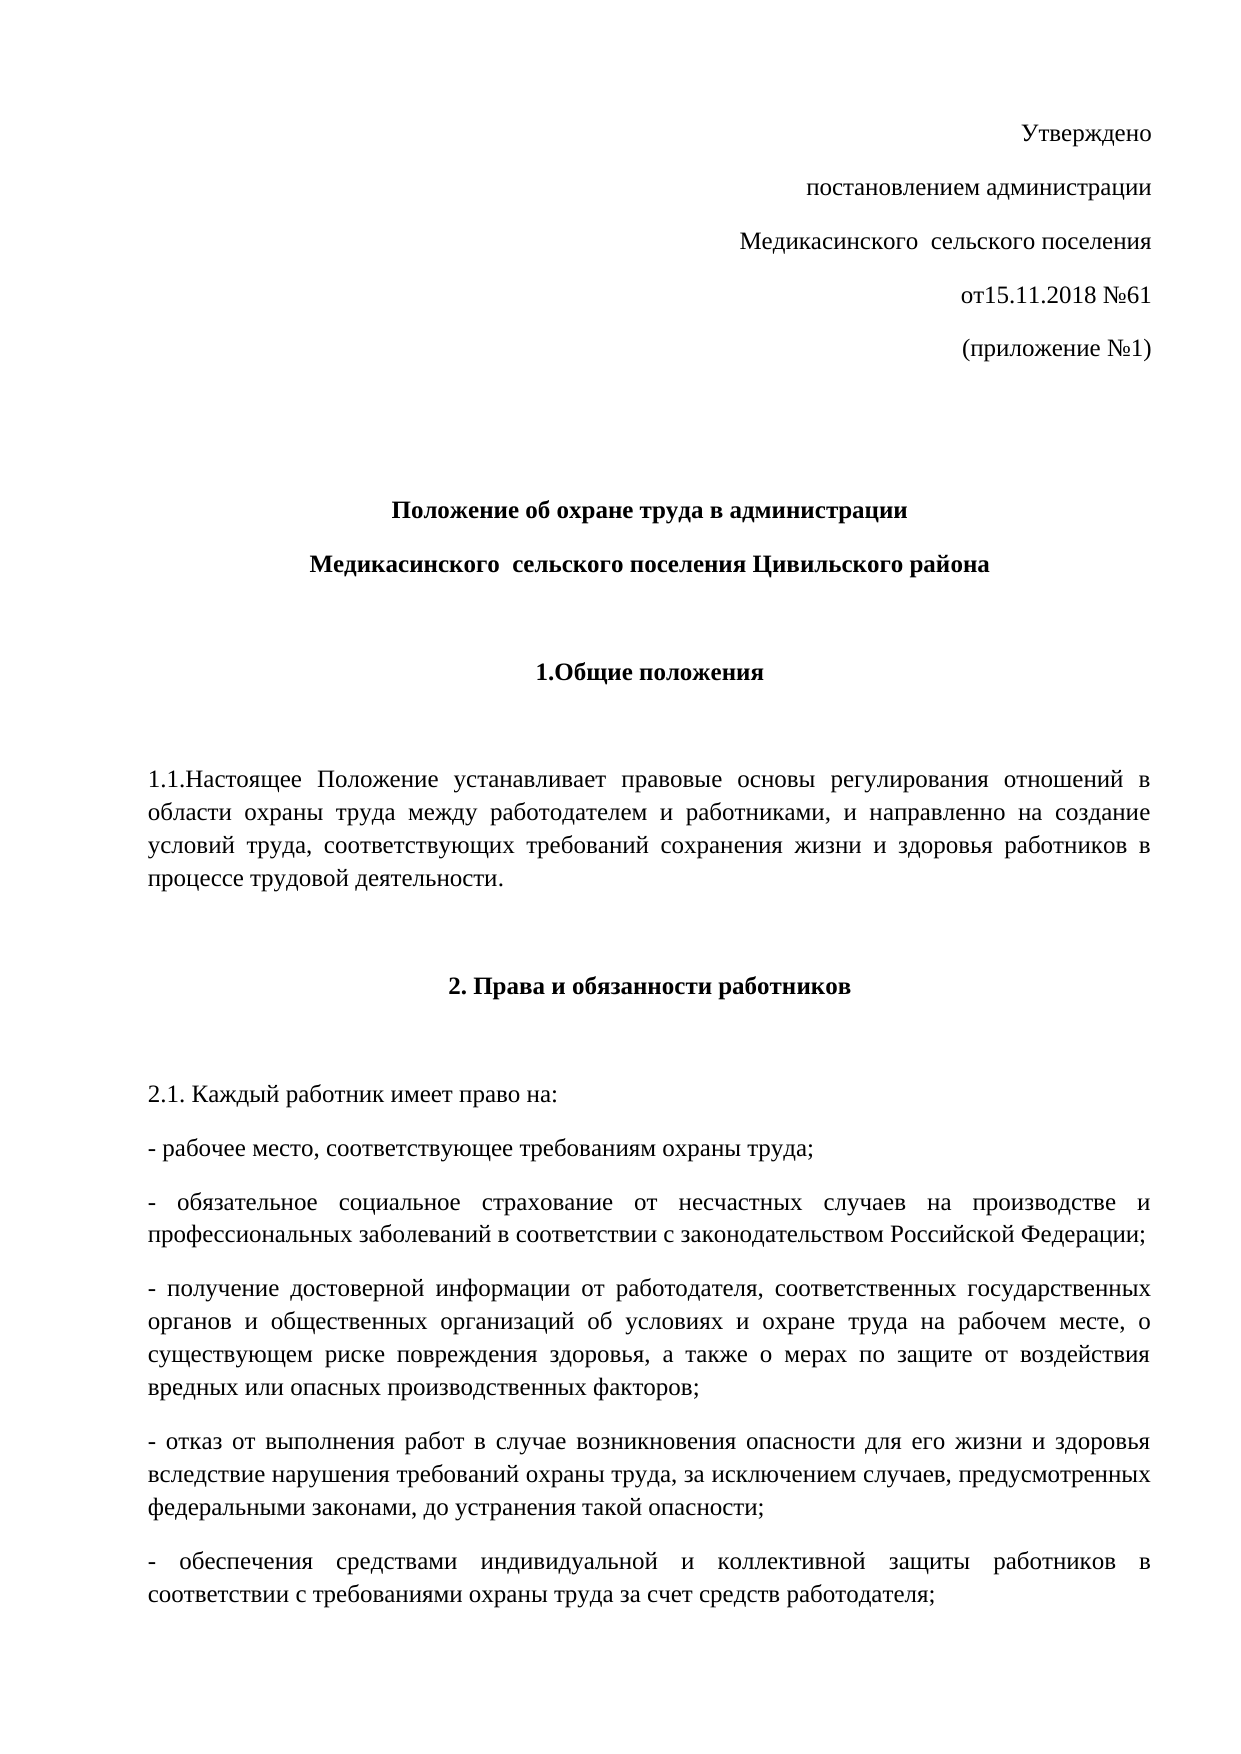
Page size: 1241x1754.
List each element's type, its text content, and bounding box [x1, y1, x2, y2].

text Медикасинского сельского поселения [148, 226, 1152, 254]
text 1.Общие положения [148, 657, 1152, 685]
text - рабочее место, соответствующее требованиям охраны труда; [148, 1133, 1152, 1161]
text Медикасинского сельского поселения Цивильского района [148, 549, 1152, 578]
text Утверждено [148, 118, 1152, 147]
text постановлением администрации [148, 172, 1152, 201]
text от15.11.2018 №61 [148, 280, 1152, 308]
text - получение достоверной информации от работодателя, соответственных государственных органов и общественных организаций об условиях и охране труда на рабочем месте, о существующем риске повреждения здоровья, а также о мерах по защите от воздействия вредных или опасных производственных факторов; [148, 1273, 1152, 1401]
text - обеспечения средствами индивидуальной и коллективной защиты работников в соответствии с требованиями охраны труда за счет средств работодателя; [148, 1546, 1152, 1608]
text (приложение №1) [148, 333, 1152, 362]
text - отказ от выполнения работ в случае возникновения опасности для его жизни и здоровья вследствие нарушения требований охраны труда, за исключением случаев, предусмотренных федеральными законами, до устранения такой опасности; [148, 1426, 1152, 1521]
text 2. Права и обязанности работников [148, 971, 1152, 1000]
text 2.1. Каждый работник имеет право на: [148, 1079, 1152, 1108]
text - обязательное социальное страхование от несчастных случаев на производстве и профессиональных заболеваний в соответствии с законодательством Российской Федерации; [148, 1187, 1152, 1248]
text 1.1.Настоящее Положение устанавливает правовые основы регулирования отношений в области охраны труда между работодателем и работниками, и направленно на создание условий труда, соответствующих требований сохранения жизни и здоровья работников в процессе трудовой деятельности. [148, 764, 1152, 892]
text Положение об охране труда в администрации [148, 495, 1152, 524]
